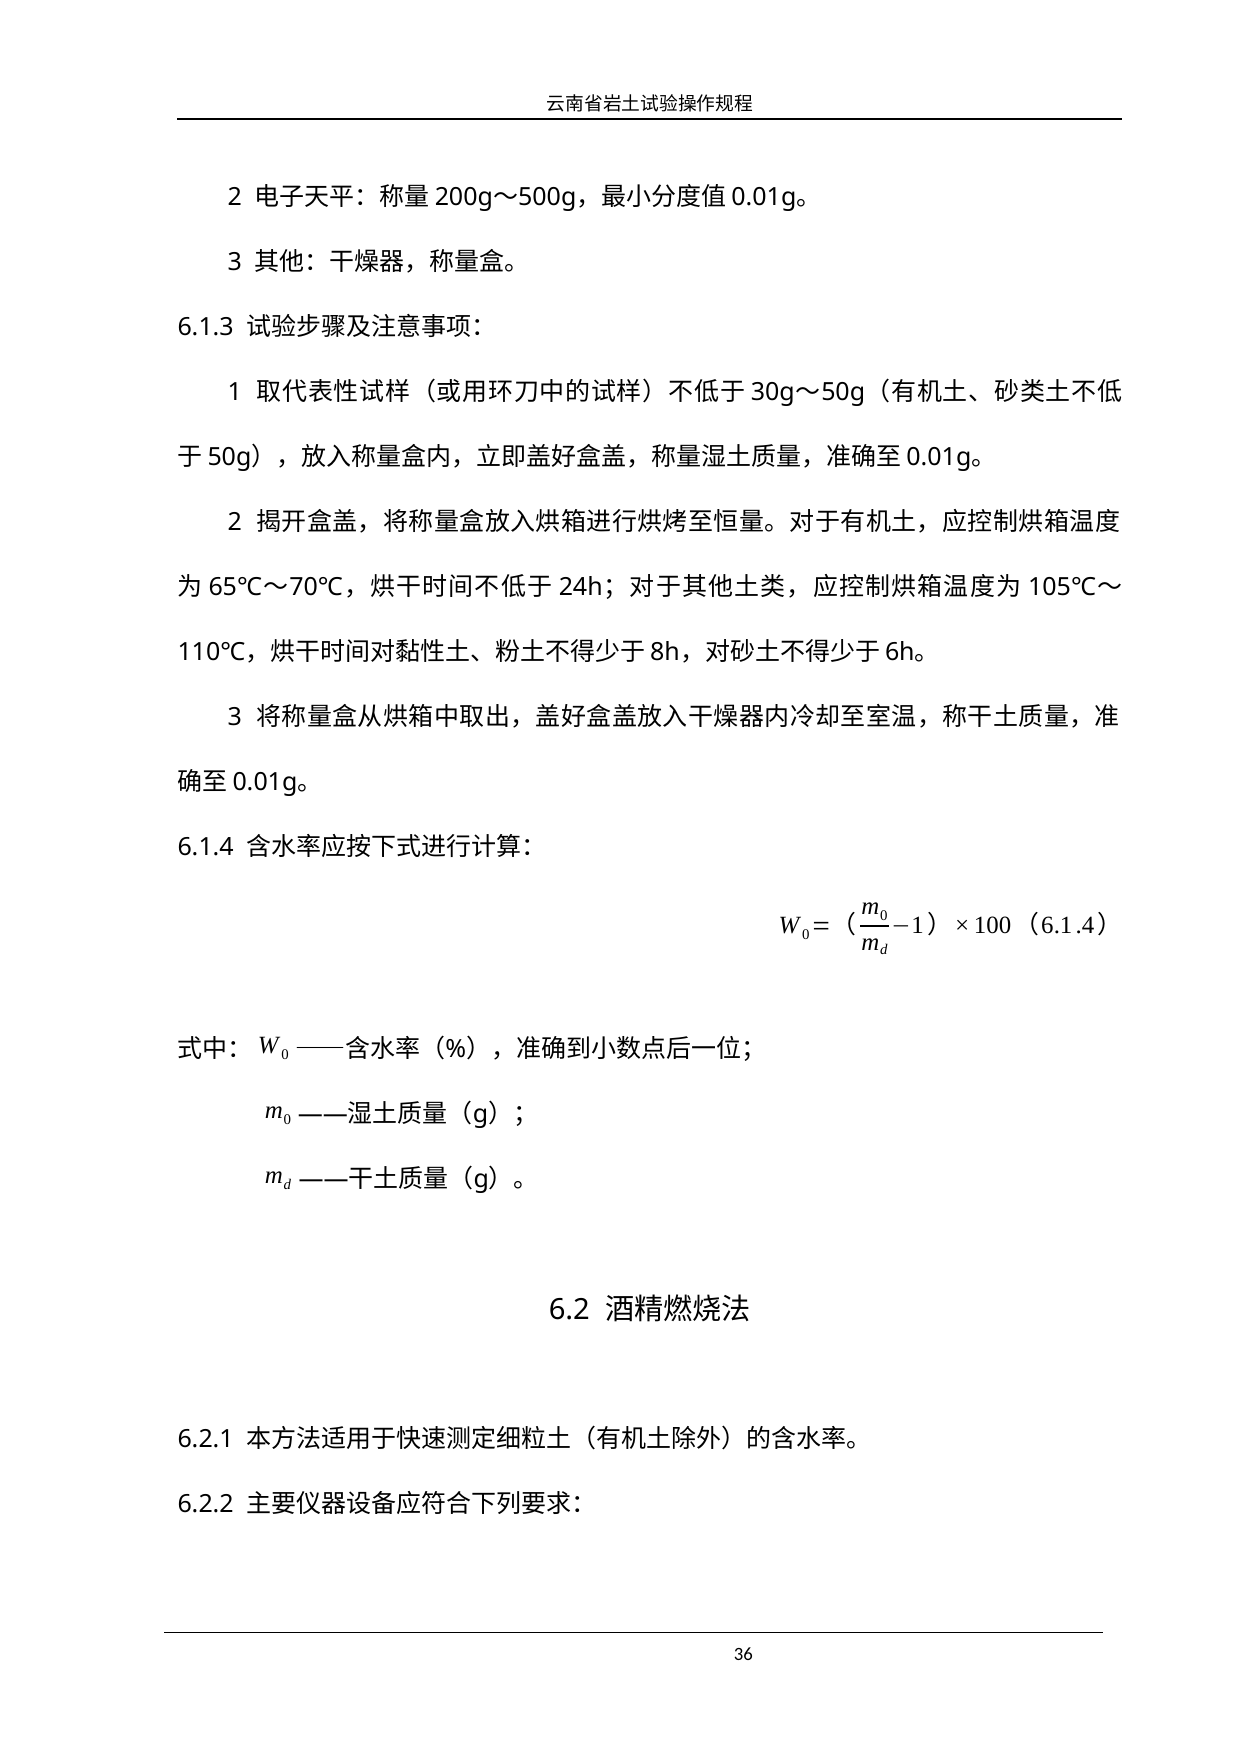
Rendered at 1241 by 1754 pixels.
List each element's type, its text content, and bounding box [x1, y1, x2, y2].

text 6.2.2 主要仪器设备应符合下列要求： [177, 1469, 1122, 1534]
text 式中： ——含水率（%），准确到小数点后一位； [177, 1014, 1122, 1079]
text 6.1.4 含水率应按下式进行计算： [177, 812, 1122, 877]
text ——干土质量（g）。 [177, 1144, 1122, 1209]
text 6.2 酒精燃烧法 [177, 1274, 1122, 1339]
text 6.1.3 试验步骤及注意事项： [177, 292, 1122, 357]
text 6.2.1 本方法适用于快速测定细粒土（有机土除外）的含水率。 [177, 1404, 1122, 1469]
text 3 将称量盒从烘箱中取出，盖好盒盖放入干燥器内冷却至室温，称干土质量，准确至0.01g。 [177, 682, 1122, 812]
text 1 取代表性试样（或用环刀中的试样）不低于30g～50g（有机土、砂类土不低于50g），放入称量盒内，立即盖好盒盖，称量湿土质量，准确至0.01g。 [177, 357, 1122, 487]
text 2 揭开盒盖，将称量盒放入烘箱进行烘烤至恒量。对于有机土，应控制烘箱温度为65℃～70℃，烘干时间不低于24h；对于其他土类，应控制烘箱温度为105℃～110℃，烘干时间对黏性土、粉土不得少于8h，对砂土不得少于6h。 [177, 487, 1122, 682]
text ——湿土质量（g）； [177, 1079, 1122, 1144]
text 3 其他：干燥器，称量盒。 [177, 227, 1122, 292]
text 2 电子天平：称量200g～500g，最小分度值0.01g。 [177, 162, 1122, 227]
